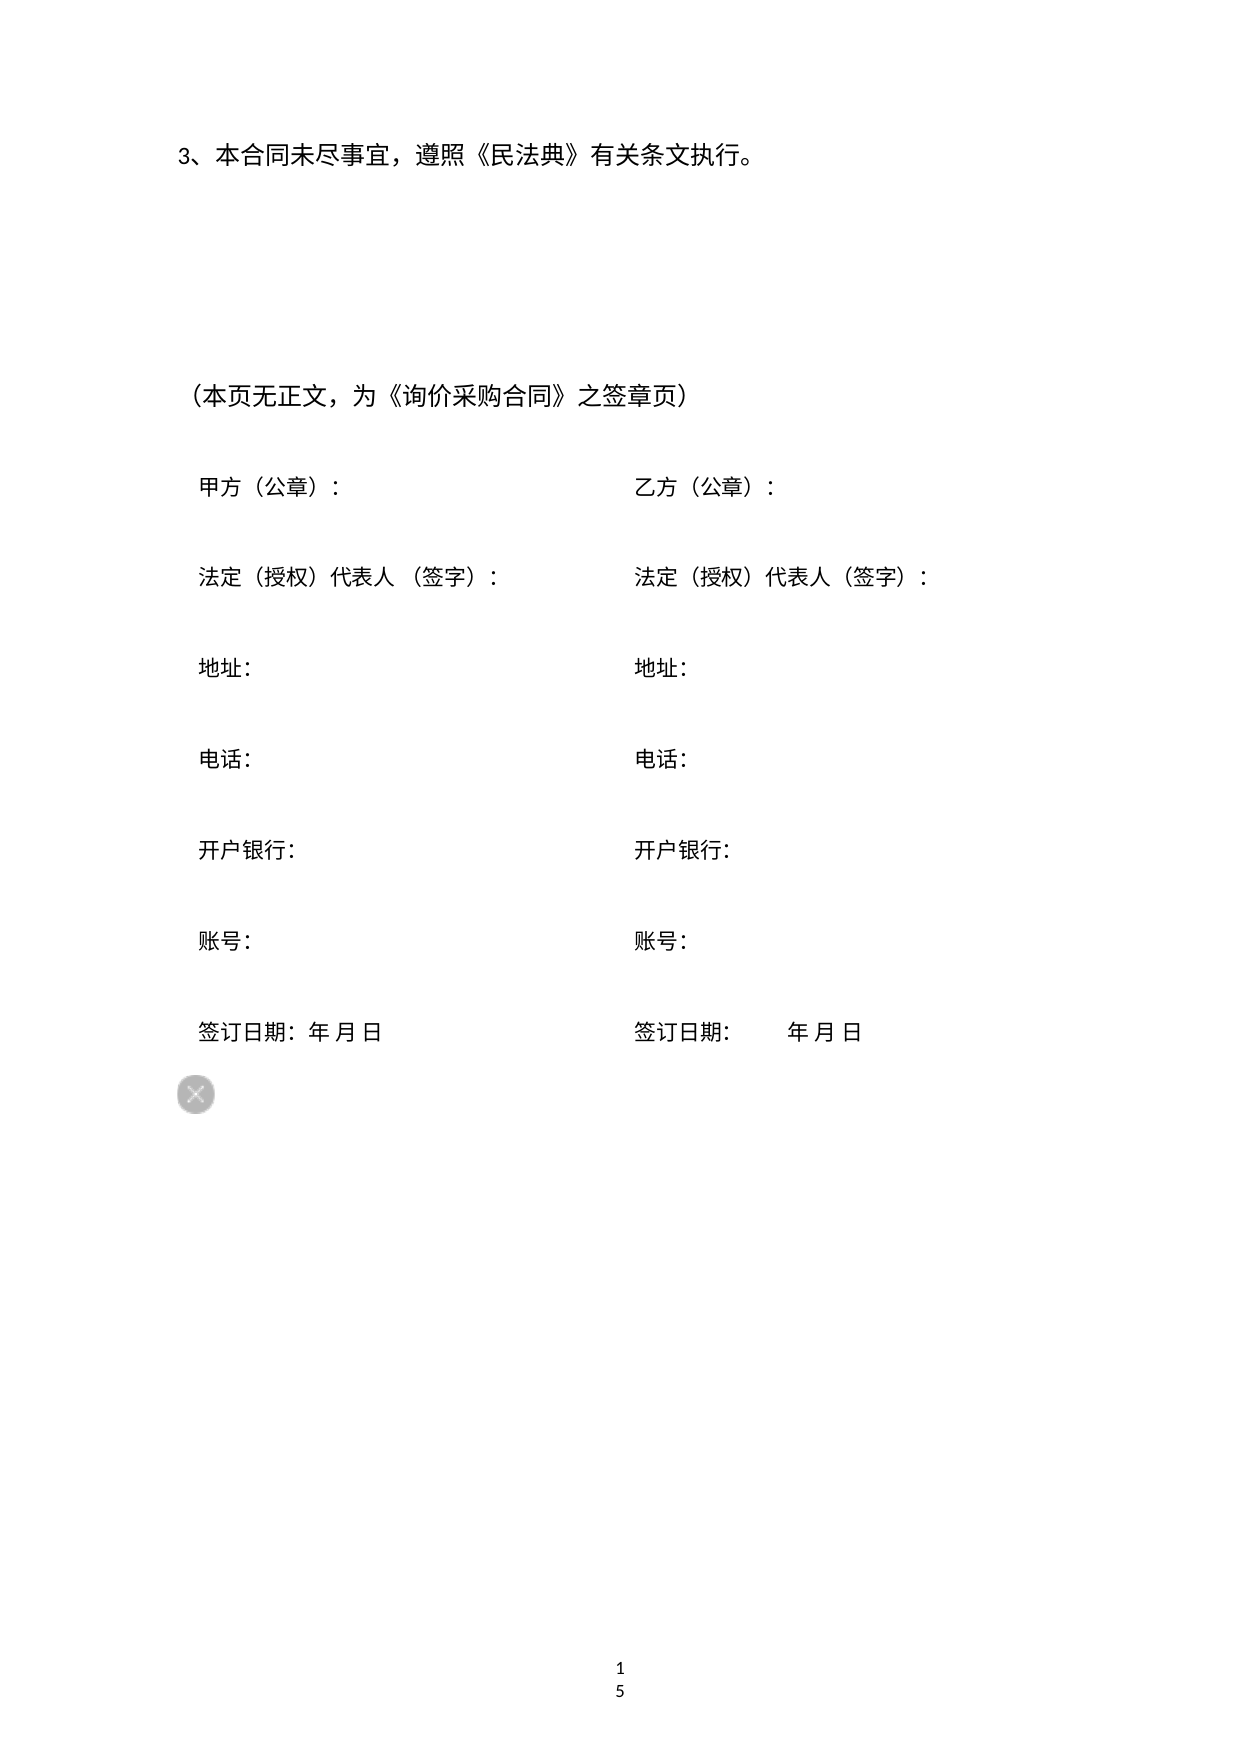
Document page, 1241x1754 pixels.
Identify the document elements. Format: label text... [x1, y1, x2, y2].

table_header 乙方（公章）： [619, 440, 1074, 531]
table_cell 签订日期： 年 月 日 [619, 985, 1074, 1076]
table_cell 开户银行： [177, 803, 618, 894]
text （本页无正文，为《询价采购合同》之签章页） [177, 365, 1063, 424]
table_header 甲方（公章）： [177, 440, 618, 531]
table_cell 开户银行： [619, 803, 1074, 894]
table_cell 地址： [619, 622, 1074, 712]
text 3、本合同未尽事宜，遵照《民法典》有关条文执行。 [177, 123, 1063, 183]
table_cell 账号： [619, 894, 1074, 985]
table_cell 法定（授权）代表人（签字）： [619, 531, 1074, 622]
table_cell 签订日期：年 月 日 [177, 985, 618, 1076]
picture [177, 1075, 215, 1114]
table_cell 电话： [619, 713, 1074, 803]
table_cell 电话： [177, 713, 618, 803]
table_cell 账号： [177, 894, 618, 985]
table_cell 法定（授权）代表人 （签字）： [177, 531, 618, 622]
table_cell 地址： [177, 622, 618, 712]
